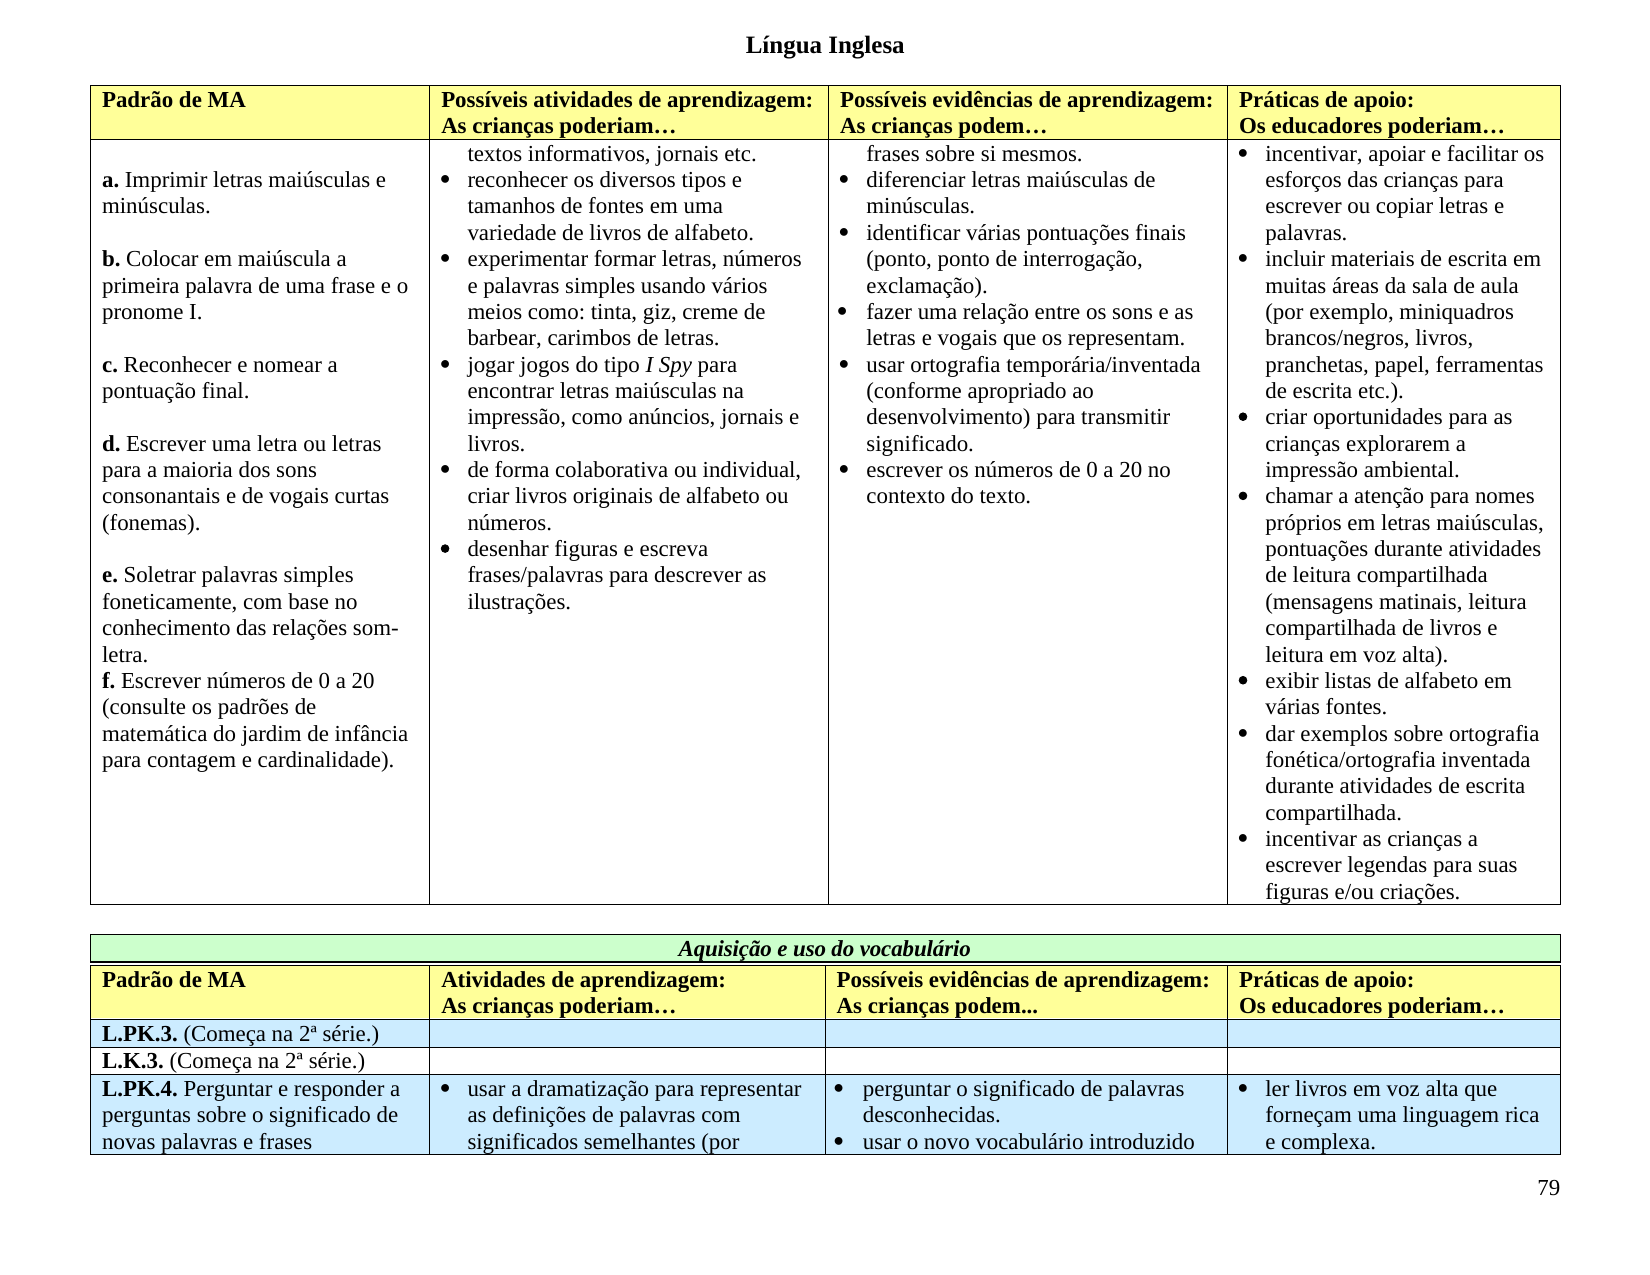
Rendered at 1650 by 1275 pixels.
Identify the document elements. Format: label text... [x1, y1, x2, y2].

table_header Práticas de apoio: Os educadores poderiam… [1228, 966, 1560, 1018]
table_cell L.K.3. (Começa na 2ª série.) [91, 1048, 429, 1074]
table_header Possíveis evidências de aprendizagem: As crianças podem… [829, 86, 1227, 139]
table_cell [826, 1048, 1227, 1074]
table_header Padrão de MA [91, 86, 429, 139]
table_cell [1228, 1048, 1560, 1074]
table_cell [430, 1020, 825, 1047]
table_cell [826, 1020, 1227, 1047]
table_header Possíveis evidências de aprendizagem: As crianças podem... [826, 966, 1227, 1018]
table_header Práticas de apoio: Os educadores poderiam… [1228, 86, 1560, 139]
table_cell [430, 1048, 825, 1074]
table_header Aquisição e uso do vocabulário [91, 935, 1560, 961]
table_cell L.PK.3. (Começa na 2ª série.) [91, 1020, 429, 1047]
table_header Atividades de aprendizagem: As crianças poderiam… [430, 966, 825, 1018]
table_header Padrão de MA [91, 966, 429, 1018]
table_header Possíveis atividades de aprendizagem: As crianças poderiam… [430, 86, 828, 139]
table_cell [1228, 1020, 1560, 1047]
